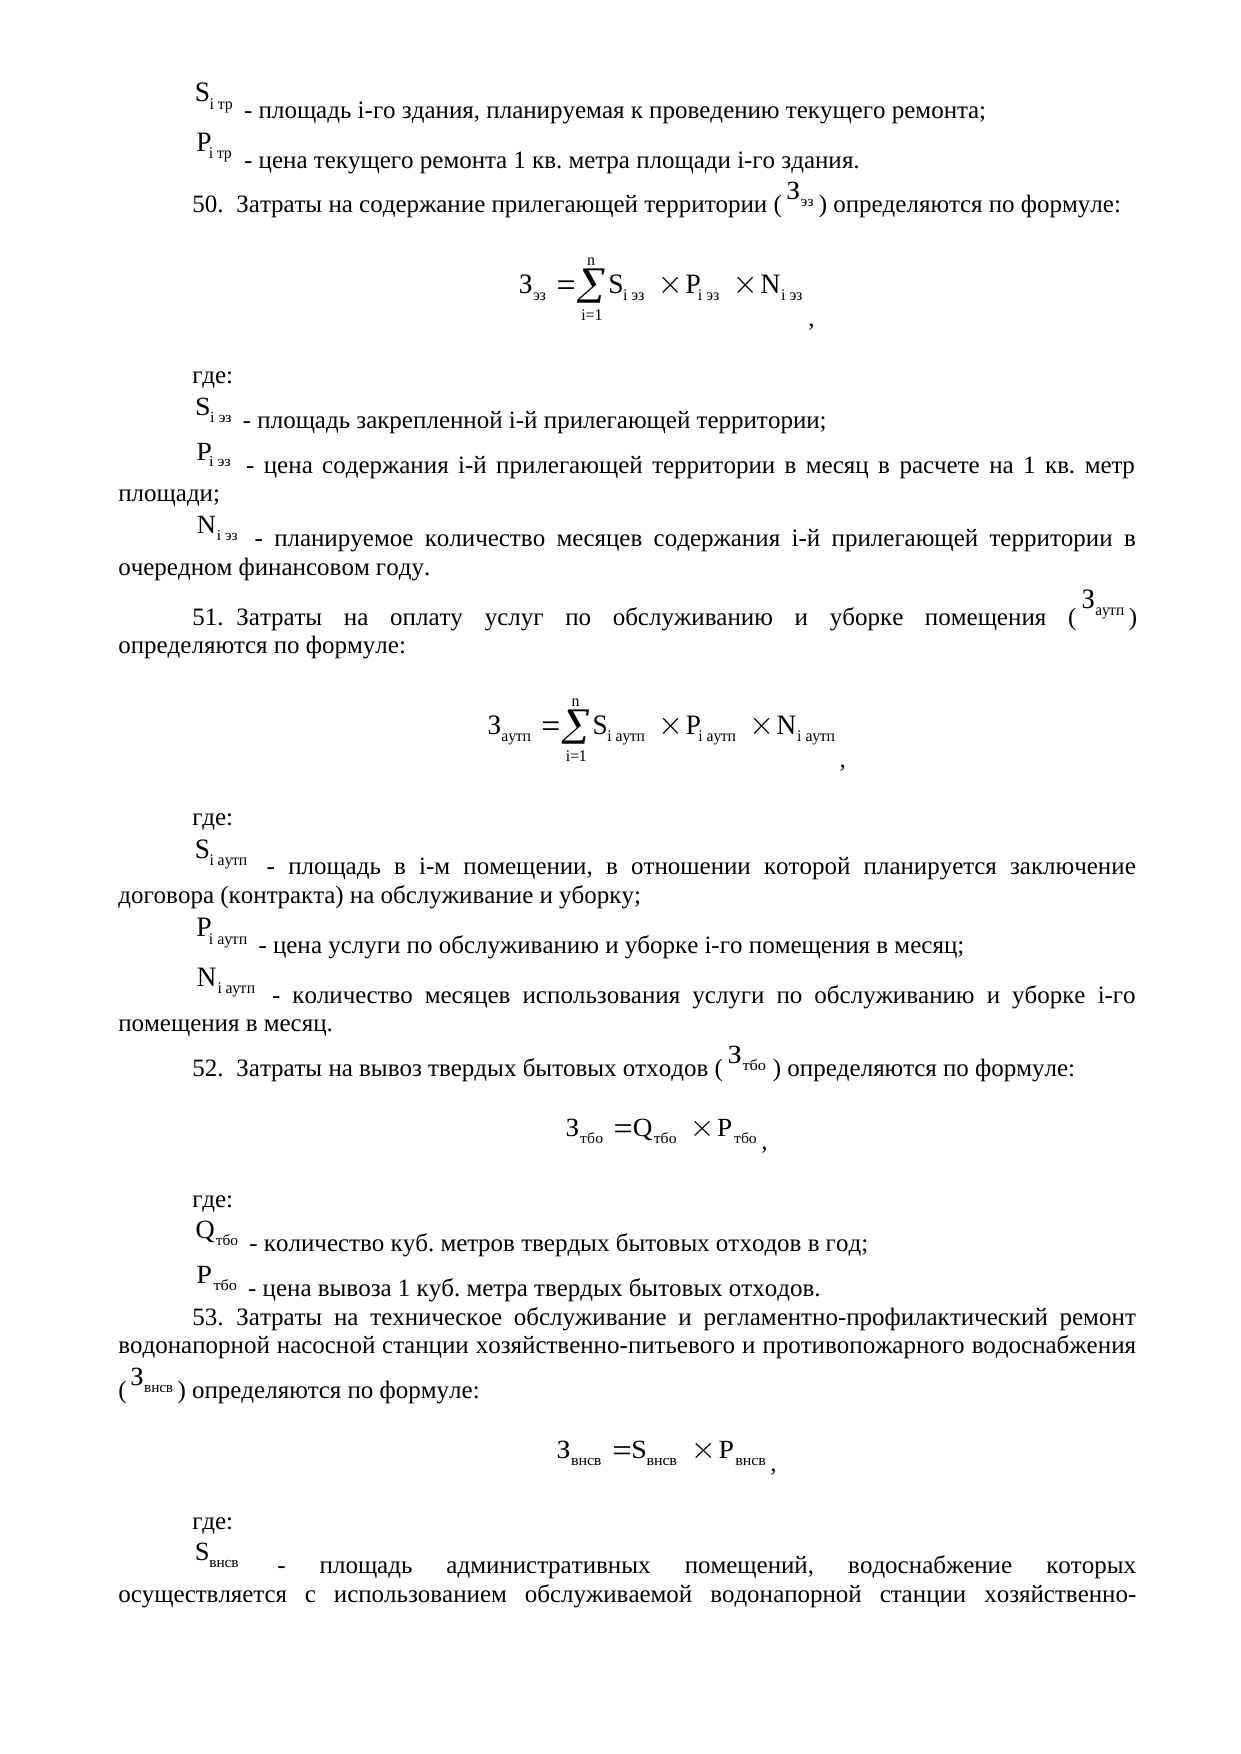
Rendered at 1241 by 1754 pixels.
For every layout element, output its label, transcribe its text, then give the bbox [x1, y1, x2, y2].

text - количество месяцев использования услуги по обслуживанию и уборке i-го помещения в месяц. [118, 959, 1137, 1037]
text - количество куб. метров твердых бытовых отходов в год; [118, 1213, 1137, 1257]
text где: [118, 1506, 1137, 1535]
text - цена текущего ремонта 1 кв. метра площади i-го здания. [118, 124, 1137, 173]
text где: [118, 361, 1137, 389]
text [118, 1535, 1137, 1608]
list Затраты на содержание прилегающей территории () определяются по формуле: [118, 173, 1137, 218]
text , [118, 1111, 1137, 1155]
text - цена содержания i-й прилегающей территории в месяц в расчете на 1 кв. метр площади; [118, 434, 1137, 507]
text - площадь в i-м помещении, в отношении которой планируется заключение договора (контракта) на обслуживание и уборку; [118, 830, 1137, 909]
list Затраты на вывоз твердых бытовых отходов () определяются по формуле: [118, 1037, 1137, 1082]
text - площадь закрепленной i-й прилегающей территории; [118, 389, 1137, 434]
text где: [118, 802, 1137, 830]
text - цена услуги по обслуживанию и уборке i-го помещения в месяц; [118, 909, 1137, 959]
list Затраты на оплату услуг по обслуживанию и уборке помещения () определяются по формуле: [118, 581, 1137, 659]
text , [118, 247, 1137, 332]
list Затраты на техническое обслуживание и регламентно-профилактический ремонт водонапорной насосной станции хозяйственно-питьевого и противопожарного водоснабжения () определяются по формуле: [118, 1302, 1137, 1404]
text , [118, 688, 1137, 773]
text - цена вывоза 1 куб. метра твердых бытовых отходов. [118, 1257, 1137, 1302]
text где: [118, 1184, 1137, 1213]
text , [118, 1433, 1137, 1477]
text - планируемое количество месяцев содержания i-й прилегающей территории в очередном финансовом году. [118, 507, 1137, 581]
text - площадь i-го здания, планируемая к проведению текущего ремонта; [118, 74, 1137, 124]
